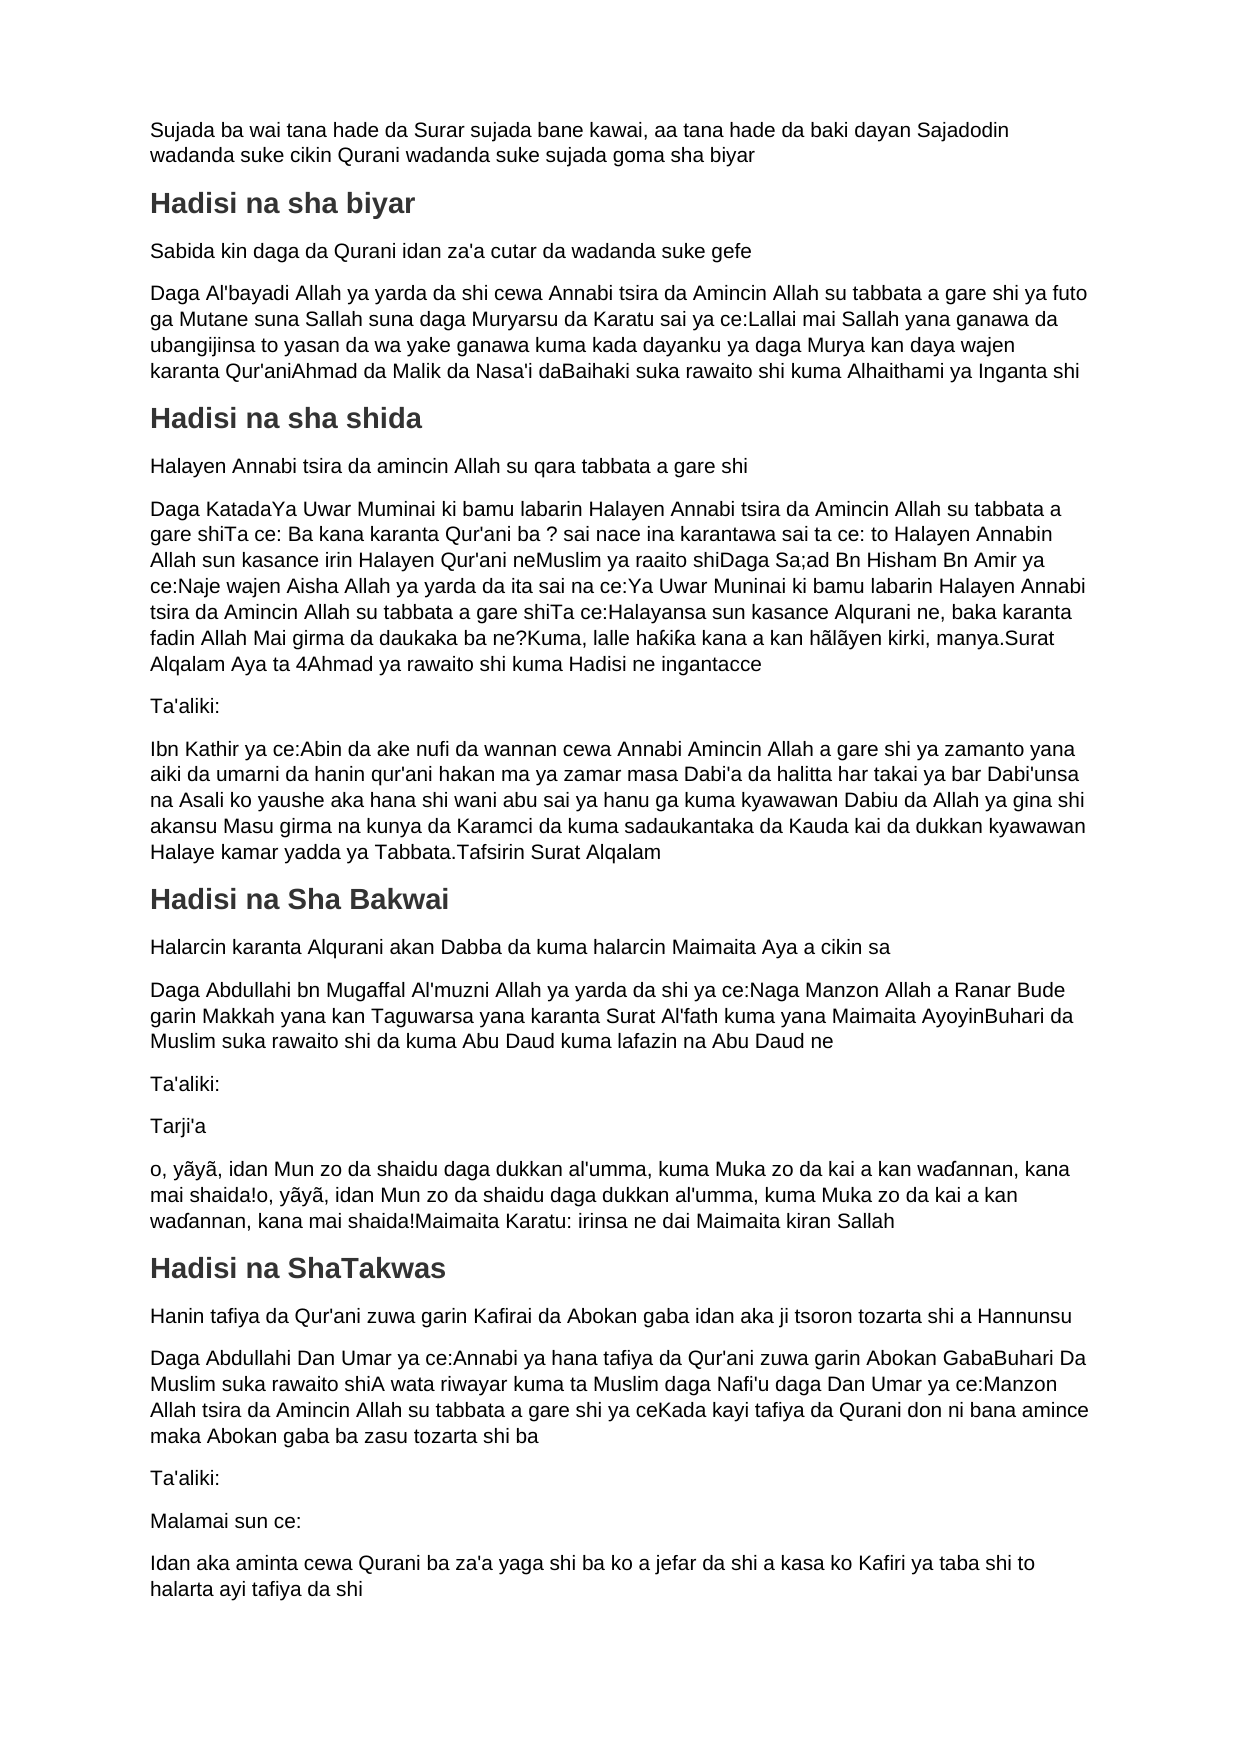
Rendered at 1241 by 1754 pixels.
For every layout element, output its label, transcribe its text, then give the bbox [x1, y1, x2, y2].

text Ibn Kathir ya ce:Abin da ake nufi da wannan cewa Annabi Amincin Allah a gare shi ya zamanto yana aiki da umarni da hanin qur'ani hakan ma ya zamar masa Dabi'a da halitta har takai ya bar Dabi'unsa na Asali ko yaushe aka hana shi wani abu sai ya hanu ga kuma kyawawan Dabiu da Allah ya gina shi akansu Masu girma na kunya da Karamci da kuma sadaukantaka da Kauda kai da dukkan kyawawan Halaye kamar yadda ya Tabbata.Tafsirin Surat Alqalam [150, 736, 1090, 864]
text Tarji'a [150, 1114, 1090, 1138]
text Daga Abdullahi Dan Umar ya ce:Annabi ya hana tafiya da Qur'ani zuwa garin Abokan GabaBuhari Da Muslim suka rawaito shiA wata riwayar kuma ta Muslim daga Nafi'u daga Dan Umar ya ce:Manzon Allah tsira da Amincin Allah su tabbata a gare shi ya ceKada kayi tafiya da Qurani don ni bana amince maka Abokan gaba ba zasu tozarta shi ba [150, 1346, 1090, 1448]
text Ta'aliki: [150, 1466, 1090, 1490]
text Malamai sun ce: [150, 1509, 1090, 1533]
text Idan aka aminta cewa Qurani ba za'a yaga shi ba ko a jefar da shi a kasa ko Kafiri ya taba shi to halarta ayi tafiya da shi [150, 1551, 1090, 1601]
subtitle Hadisi na ShaTakwas [150, 1251, 1090, 1284]
text Daga Al'bayadi Allah ya yarda da shi cewa Annabi tsira da Amincin Allah su tabbata a gare shi ya futo ga Mutane suna Sallah suna daga Muryarsu da Karatu sai ya ce:Lallai mai Sallah yana ganawa da ubangijinsa to yasan da wa yake ganawa kuma kada dayanku ya daga Murya kan daya wajen karanta Qur'aniAhmad da Malik da Nasa'i daBaihaki suka rawaito shi kuma Alhaithami ya Inganta shi [150, 281, 1090, 383]
text Ta'aliki: [150, 694, 1090, 718]
subtitle Hadisi na sha shida [150, 401, 1090, 435]
subtitle Hadisi na sha biyar [150, 186, 1090, 219]
text Sujada ba wai tana hade da Surar sujada bane kawai, aa tana hade da baki dayan Sajadodin wadanda suke cikin Qurani wadanda suke sujada goma sha biyar [150, 117, 1090, 167]
text o, yãyã, idan Mun zo da shaidu daga dukkan al'umma, kuma Muka zo da kai a kan waɗannan, kana mai shaida!o, yãyã, idan Mun zo da shaidu daga dukkan al'umma, kuma Muka zo da kai a kan waɗannan, kana mai shaida!Maimaita Karatu: irinsa ne dai Maimaita kiran Sallah [150, 1157, 1090, 1232]
text Halayen Annabi tsira da amincin Allah su qara tabbata a gare shi [150, 454, 1090, 478]
text Daga KatadaYa Uwar Muminai ki bamu labarin Halayen Annabi tsira da Amincin Allah su tabbata a gare shiTa ce: Ba kana karanta Qur'ani ba ? sai nace ina karantawa sai ta ce: to Halayen Annabin Allah sun kasance irin Halayen Qur'ani neMuslim ya raaito shiDaga Sa;ad Bn Hisham Bn Amir ya ce:Naje wajen Aisha Allah ya yarda da ita sai na ce:Ya Uwar Muninai ki bamu labarin Halayen Annabi tsira da Amincin Allah su tabbata a gare shiTa ce:Halayansa sun kasance Alqurani ne, baka karanta fadin Allah Mai girma da daukaka ba ne?Kuma, lalle haƙiƙa kana a kan hãlãyen kirki, manya.Surat Alqalam Aya ta 4Ahmad ya rawaito shi kuma Hadisi ne ingantacce [150, 496, 1090, 675]
text Sabida kin daga da Qurani idan za'a cutar da wadanda suke gefe [150, 239, 1090, 263]
text Hanin tafiya da Qur'ani zuwa garin Kafirai da Abokan gaba idan aka ji tsoron tozarta shi a Hannunsu [150, 1304, 1090, 1328]
text Daga Abdullahi bn Mugaffal Al'muzni Allah ya yarda da shi ya ce:Naga Manzon Allah a Ranar Bude garin Makkah yana kan Taguwarsa yana karanta Surat Al'fath kuma yana Maimaita AyoyinBuhari da Muslim suka rawaito shi da kuma Abu Daud kuma lafazin na Abu Daud ne [150, 978, 1090, 1053]
subtitle Hadisi na Sha Bakwai [150, 882, 1090, 916]
text Ta'aliki: [150, 1072, 1090, 1096]
text Halarcin karanta Alqurani akan Dabba da kuma halarcin Maimaita Aya a cikin sa [150, 935, 1090, 959]
